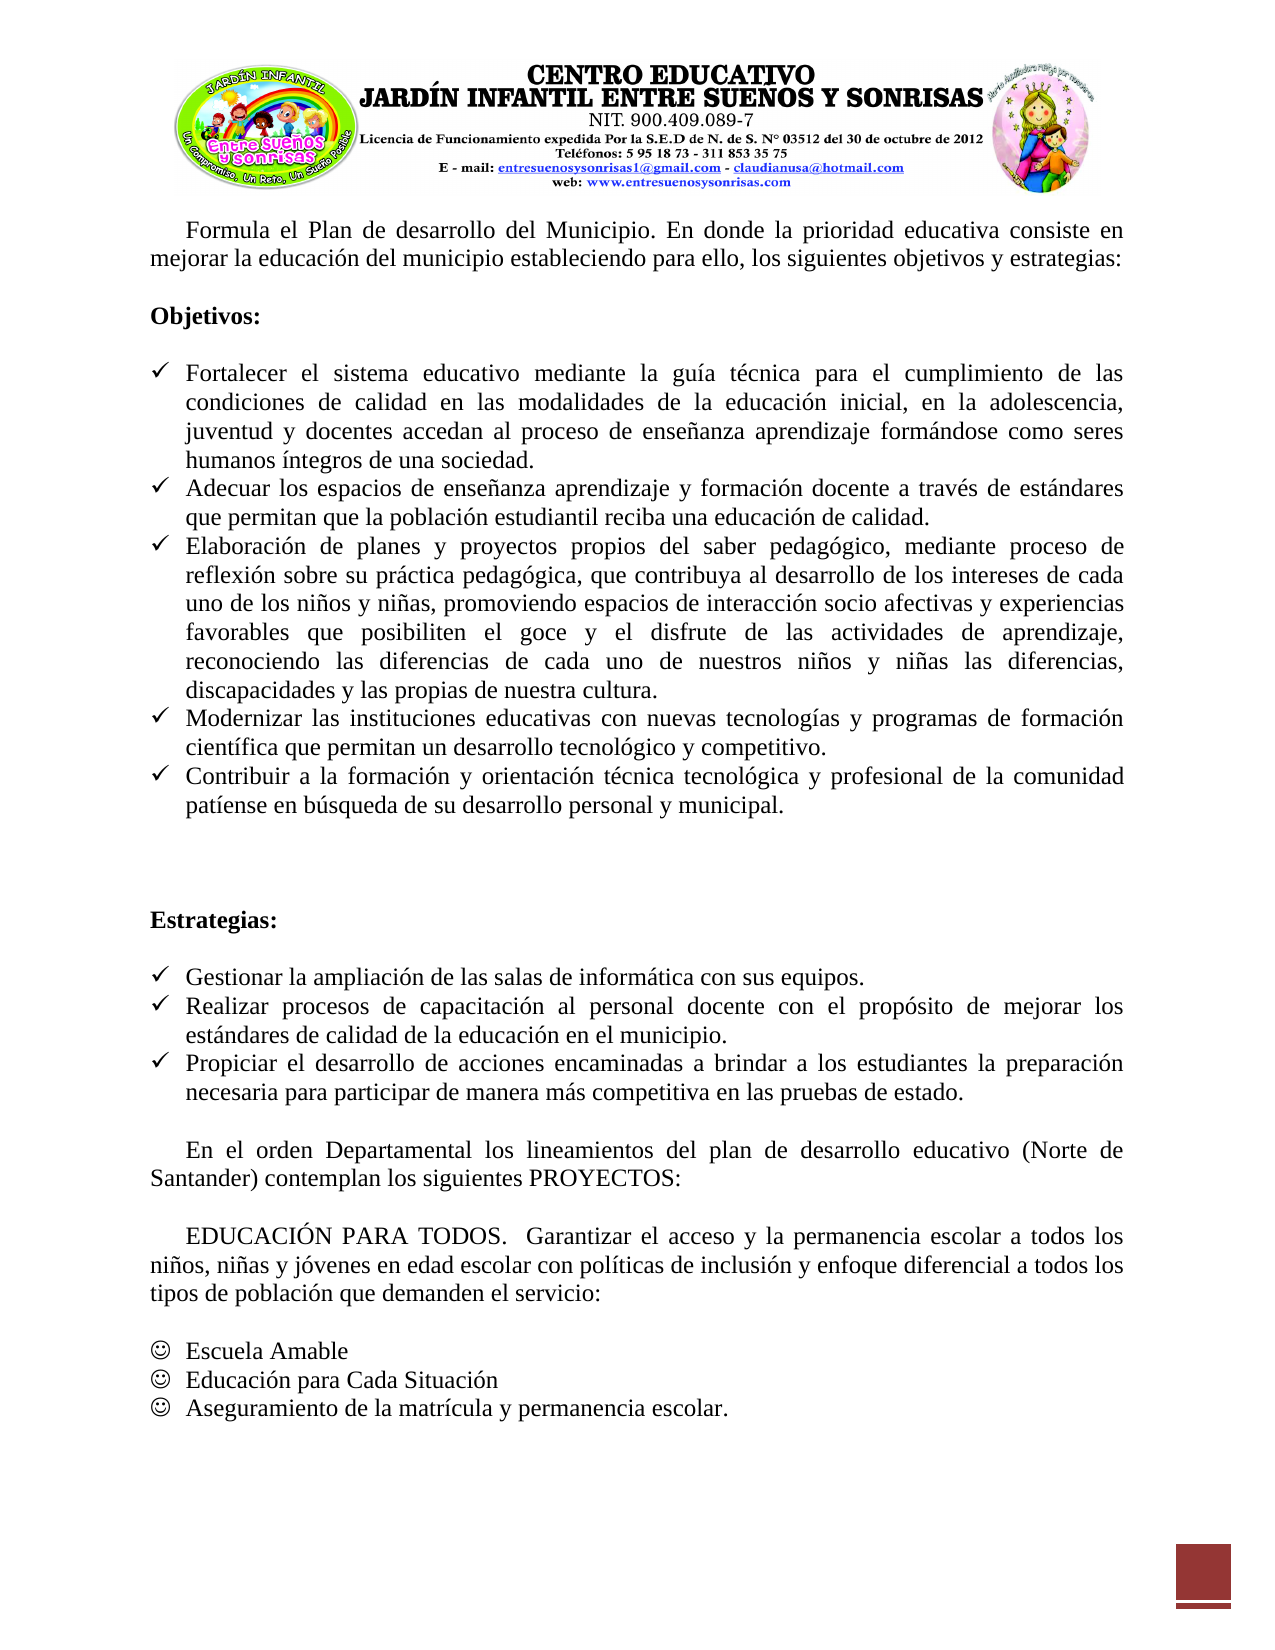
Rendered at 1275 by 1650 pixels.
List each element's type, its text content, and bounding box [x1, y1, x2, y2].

text En el orden Departamental los lineamientos del plan de desarrollo educativo (Norte de Santander) contemplan los siguientes PROYECTOS: [150, 1135, 1125, 1192]
text Objetivos: [150, 301, 1125, 330]
list Gestionar la ampliación de las salas de informática con sus equipos. [150, 962, 1125, 991]
list Educación para Cada Situación [150, 1365, 1125, 1393]
list Escuela Amable [150, 1336, 1125, 1365]
text Estrategias: [150, 905, 1125, 933]
list Modernizar las instituciones educativas con nuevas tecnologías y programas de formación científica que permitan un desarrollo tecnológico y competitivo. [150, 703, 1125, 761]
list Propiciar el desarrollo de acciones encaminadas a brindar a los estudiantes la preparación necesaria para participar de manera más competitiva en las pruebas de estado. [150, 1048, 1125, 1106]
list Adecuar los espacios de enseñanza aprendizaje y formación docente a través de estándares que permitan que la población estudiantil reciba una educación de calidad. [150, 473, 1125, 531]
picture [173, 59, 1102, 196]
text Formula el Plan de desarrollo del Municipio. En donde la prioridad educativa consiste en mejorar la educación del municipio estableciendo para ello, los siguientes objetivos y estrategias: [150, 215, 1125, 272]
list Elaboración de planes y proyectos propios del saber pedagógico, mediante proceso de reflexión sobre su práctica pedagógica, que contribuya al desarrollo de los intereses de cada uno de los niños y niñas, promoviendo espacios de interacción socio afectivas y experiencias favorables que posibiliten el goce y el disfrute de las actividades de aprendizaje, reconociendo las diferencias de cada uno de nuestros niños y niñas las diferencias, discapacidades y las propias de nuestra cultura. [150, 531, 1125, 703]
list Realizar procesos de capacitación al personal docente con el propósito de mejorar los estándares de calidad de la educación en el municipio. [150, 991, 1125, 1048]
text EDUCACIÓN PARA TODOS. Garantizar el acceso y la permanencia escolar a todos los niños, niñas y jóvenes en edad escolar con políticas de inclusión y enfoque diferencial a todos los tipos de población que demanden el servicio: [150, 1221, 1125, 1307]
list Contribuir a la formación y orientación técnica tecnológica y profesional de la comunidad patíense en búsqueda de su desarrollo personal y municipal. [150, 761, 1125, 818]
list Fortalecer el sistema educativo mediante la guía técnica para el cumplimiento de las condiciones de calidad en las modalidades de la educación inicial, en la adolescencia, juventud y docentes accedan al proceso de enseñanza aprendizaje formándose como seres humanos íntegros de una sociedad. [150, 358, 1125, 473]
list Aseguramiento de la matrícula y permanencia escolar. [150, 1393, 1125, 1422]
